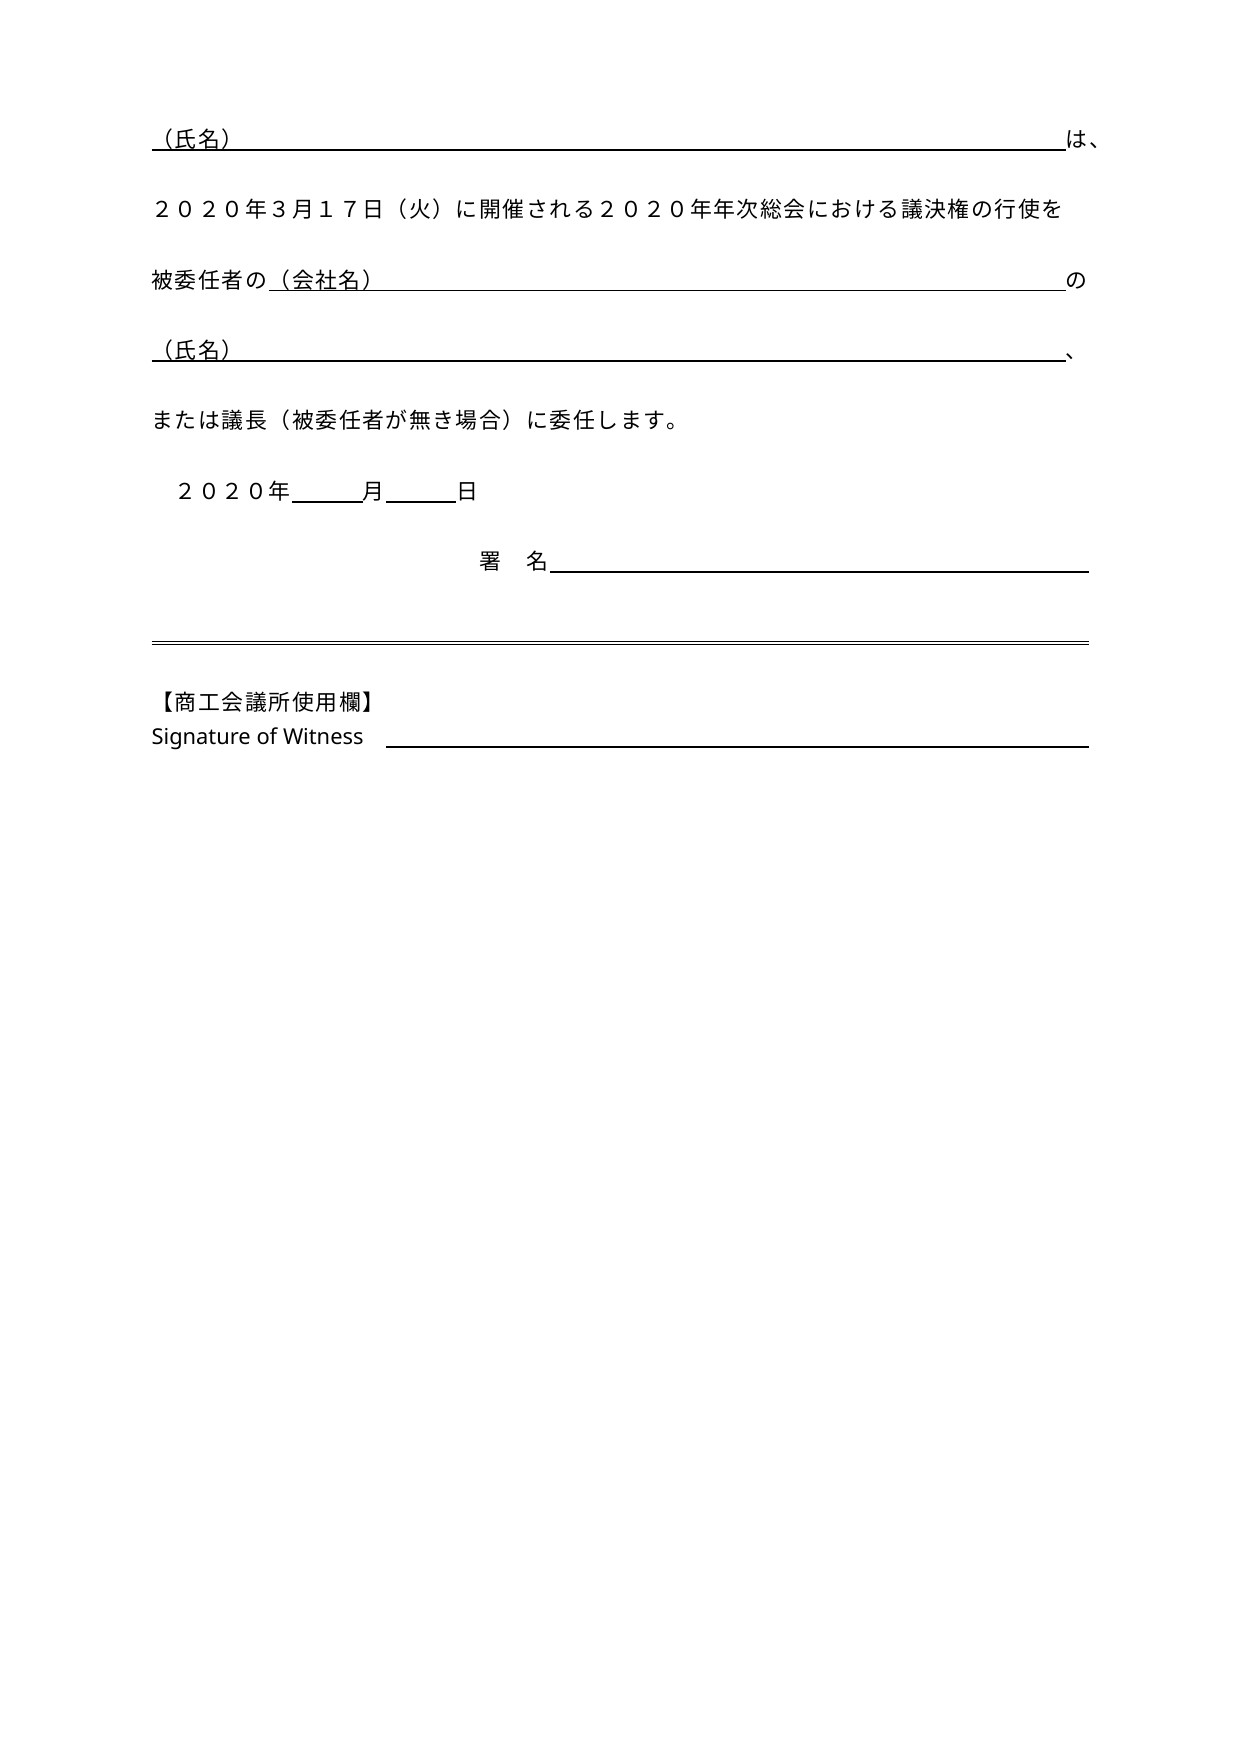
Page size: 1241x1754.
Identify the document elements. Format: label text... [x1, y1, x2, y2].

text または議長（被委任者が無き場合）に委任します。 [151, 402, 1089, 437]
text 署 名 [151, 542, 1089, 578]
text ２０２０年 月 日 [151, 472, 1089, 507]
text （氏名） 、 [151, 331, 1089, 366]
text Signature of Witness [151, 718, 1089, 754]
text ２０２０年３月１７日（火）に開催される２０２０年年次総会における議決権の行使を [151, 190, 1089, 226]
text （氏名） は、 [151, 120, 1089, 155]
text 被委任者の（会社名） の [151, 261, 1089, 296]
text 【商工会議所使用欄】 [151, 683, 1089, 718]
